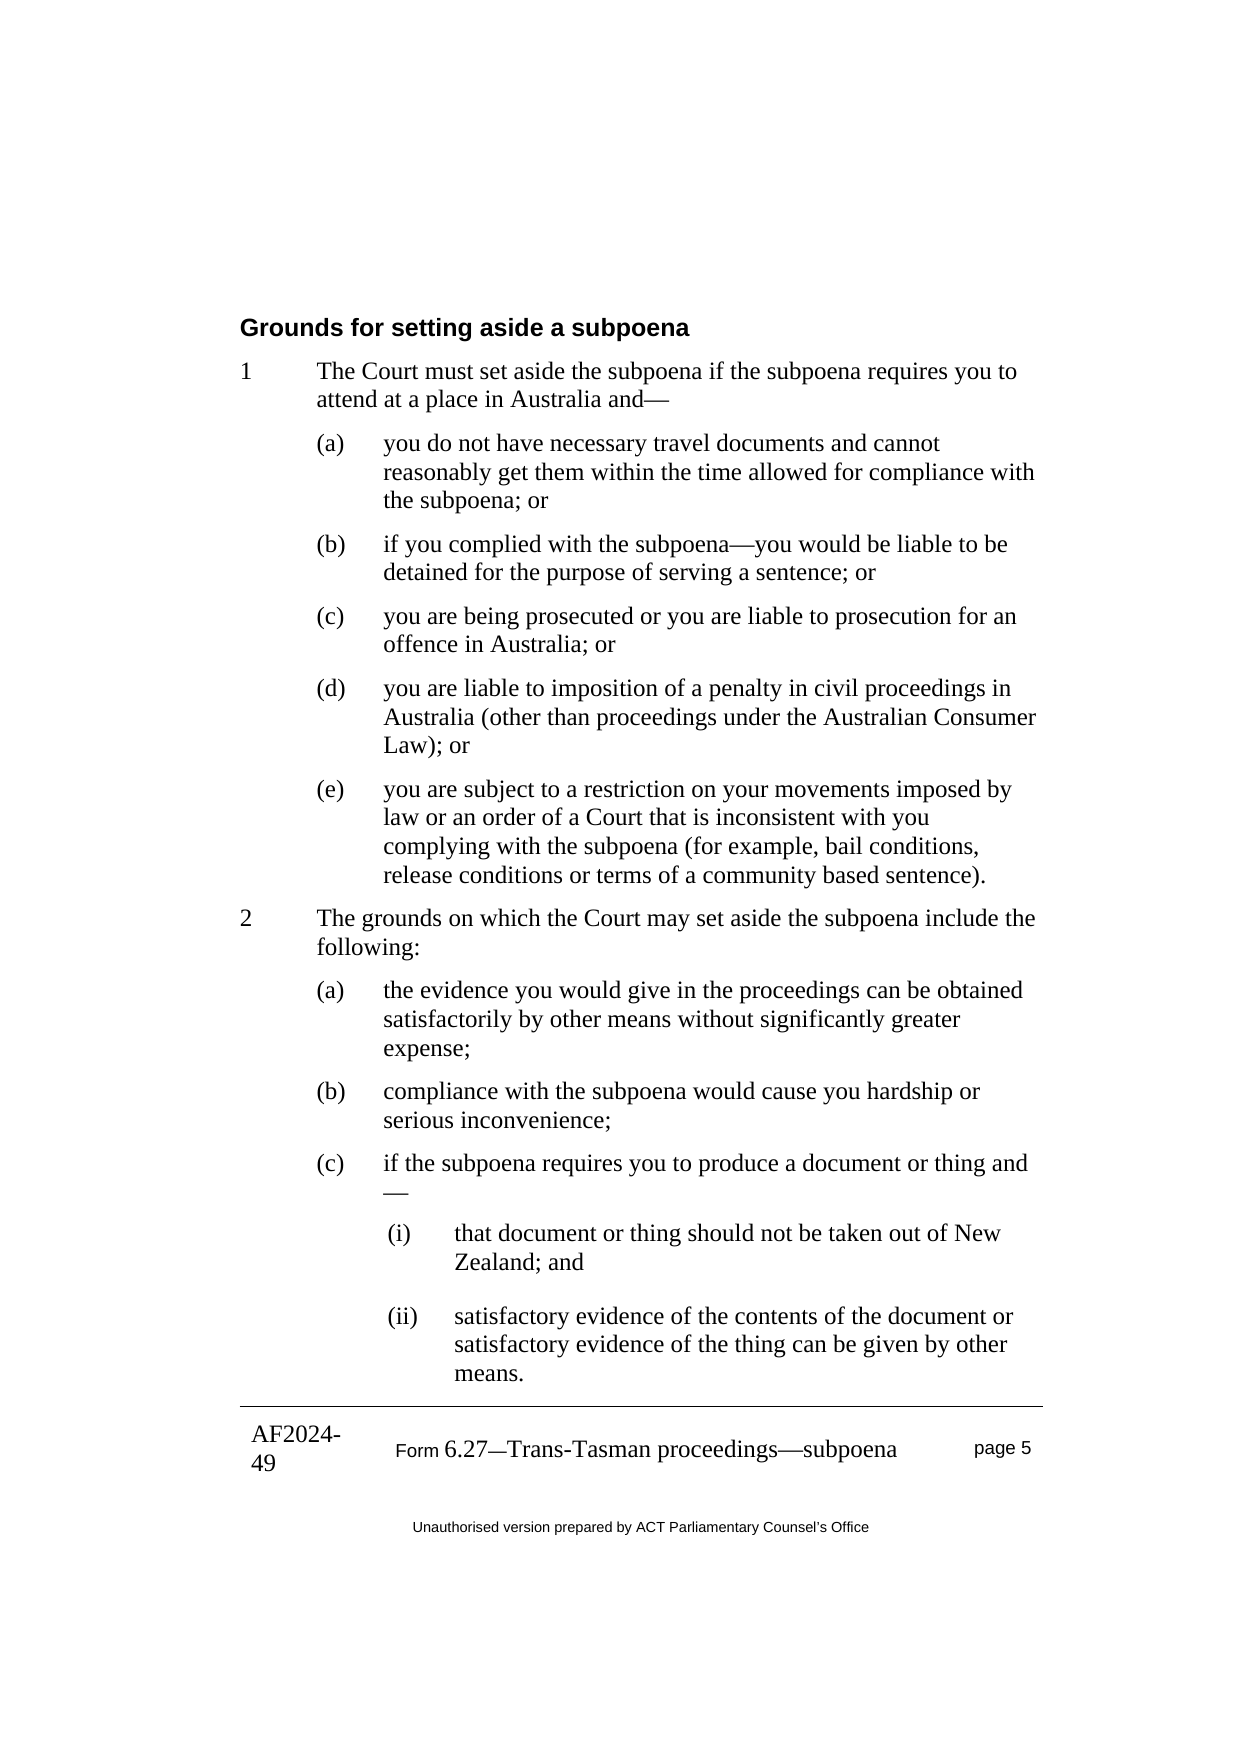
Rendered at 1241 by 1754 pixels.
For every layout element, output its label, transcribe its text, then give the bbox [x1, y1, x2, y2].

text (ii) satisfactory evidence of the contents of the document or satisfactory evidence of the thing can be given by other means. [387, 1301, 1042, 1387]
subtitle Grounds for setting aside a subpoena [239, 312, 1042, 341]
text 2 The grounds on which the Court may set aside the subpoena include the following: [239, 903, 1042, 961]
text (i) that document or thing should not be taken out of New Zealand; and [387, 1218, 1042, 1276]
text (d) you are liable to imposition of a penalty in civil proceedings in Australia (other than proceedings under the Australian Consumer Law); or [316, 673, 1042, 759]
text (c) you are being prosecuted or you are liable to prosecution for an offence in Australia; or [316, 601, 1042, 658]
text (c) if the subpoena requires you to produce a document or thing and— [316, 1148, 1042, 1206]
text (b) if you complied with the subpoena—you would be liable to be detained for the purpose of serving a sentence; or [316, 529, 1042, 586]
text (a) the evidence you would give in the proceedings can be obtained satisfactorily by other means without significantly greater expense; [316, 975, 1042, 1062]
text (e) you are subject to a restriction on your movements imposed by law or an order of a Court that is inconsistent with you complying with the subpoena (for example, bail conditions, release conditions or terms of a community based sentence). [316, 774, 1042, 889]
text (b) compliance with the subpoena would cause you hardship or serious inconvenience; [316, 1076, 1042, 1134]
text (a) you do not have necessary travel documents and cannot reasonably get them within the time allowed for compliance with the subpoena; or [316, 428, 1042, 514]
text 1 The Court must set aside the subpoena if the subpoena requires you to attend at a place in Australia and— [239, 356, 1042, 413]
